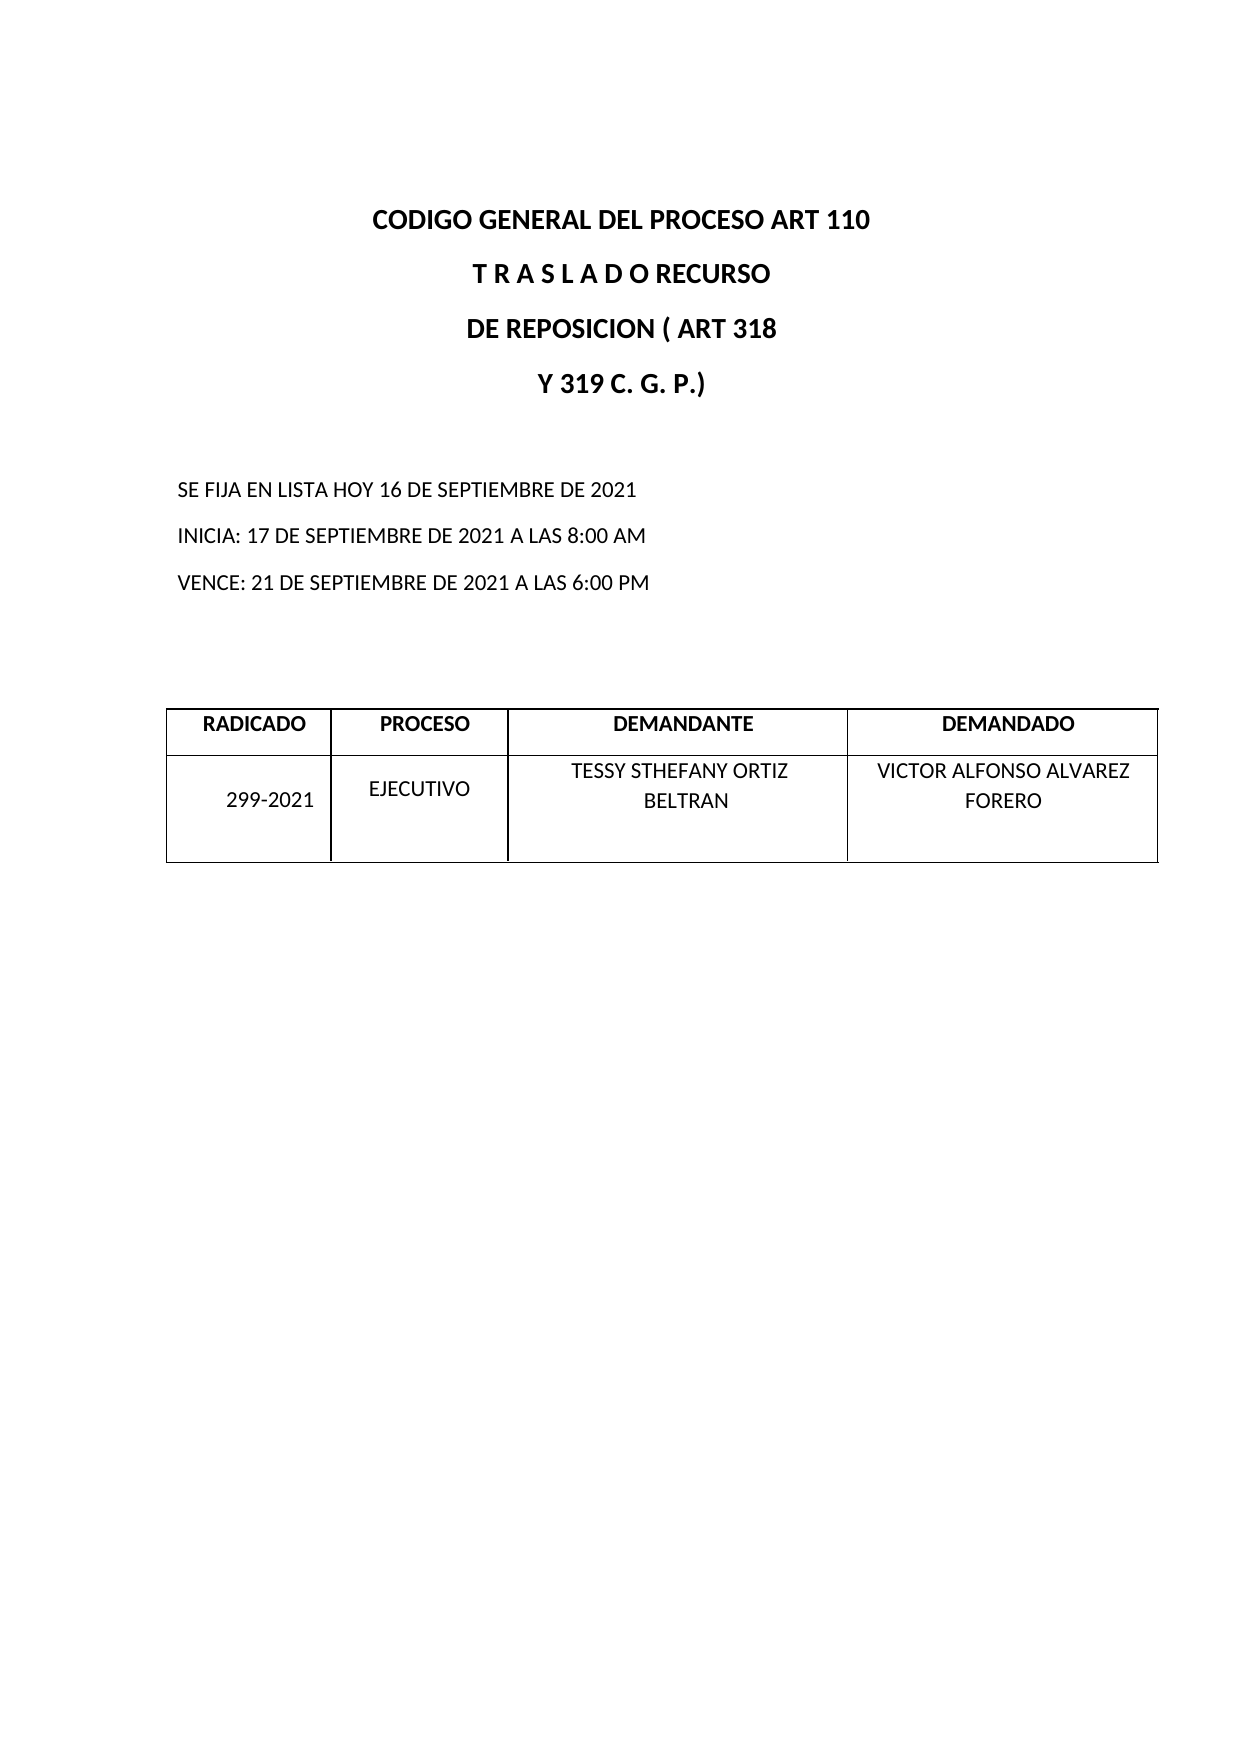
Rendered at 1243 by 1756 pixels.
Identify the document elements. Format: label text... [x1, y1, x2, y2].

table_cell 299-2021 [167, 756, 330, 861]
title CODIGO GENERAL DEL PROCESO ART 110 T R A S L A D O RECURSO [372, 201, 871, 291]
table_header RADICADO [167, 710, 330, 754]
table_cell EJECUTIVO [332, 756, 507, 861]
table_header PROCESO [332, 710, 507, 754]
table_cell TESSY STHEFANY ORTIZ BELTRAN [509, 756, 847, 861]
title DE REPOSICION ( ART 318 Y 319 C. G. P.) [466, 310, 777, 401]
table_header DEMANDANTE [509, 710, 847, 754]
table_cell VICTOR ALFONSO ALVAREZ FORERO [848, 756, 1157, 861]
table_header DEMANDADO [848, 710, 1157, 754]
text SE FIJA EN LISTA HOY 16 DE SEPTIEMBRE DE 2021 INICIA: 17 DE SEPTIEMBRE DE 2021 A LAS 8:00 AM VENCE:21 DE SEPTIEMBRE DE 2021 A LAS 6:00 PM [177, 475, 661, 596]
